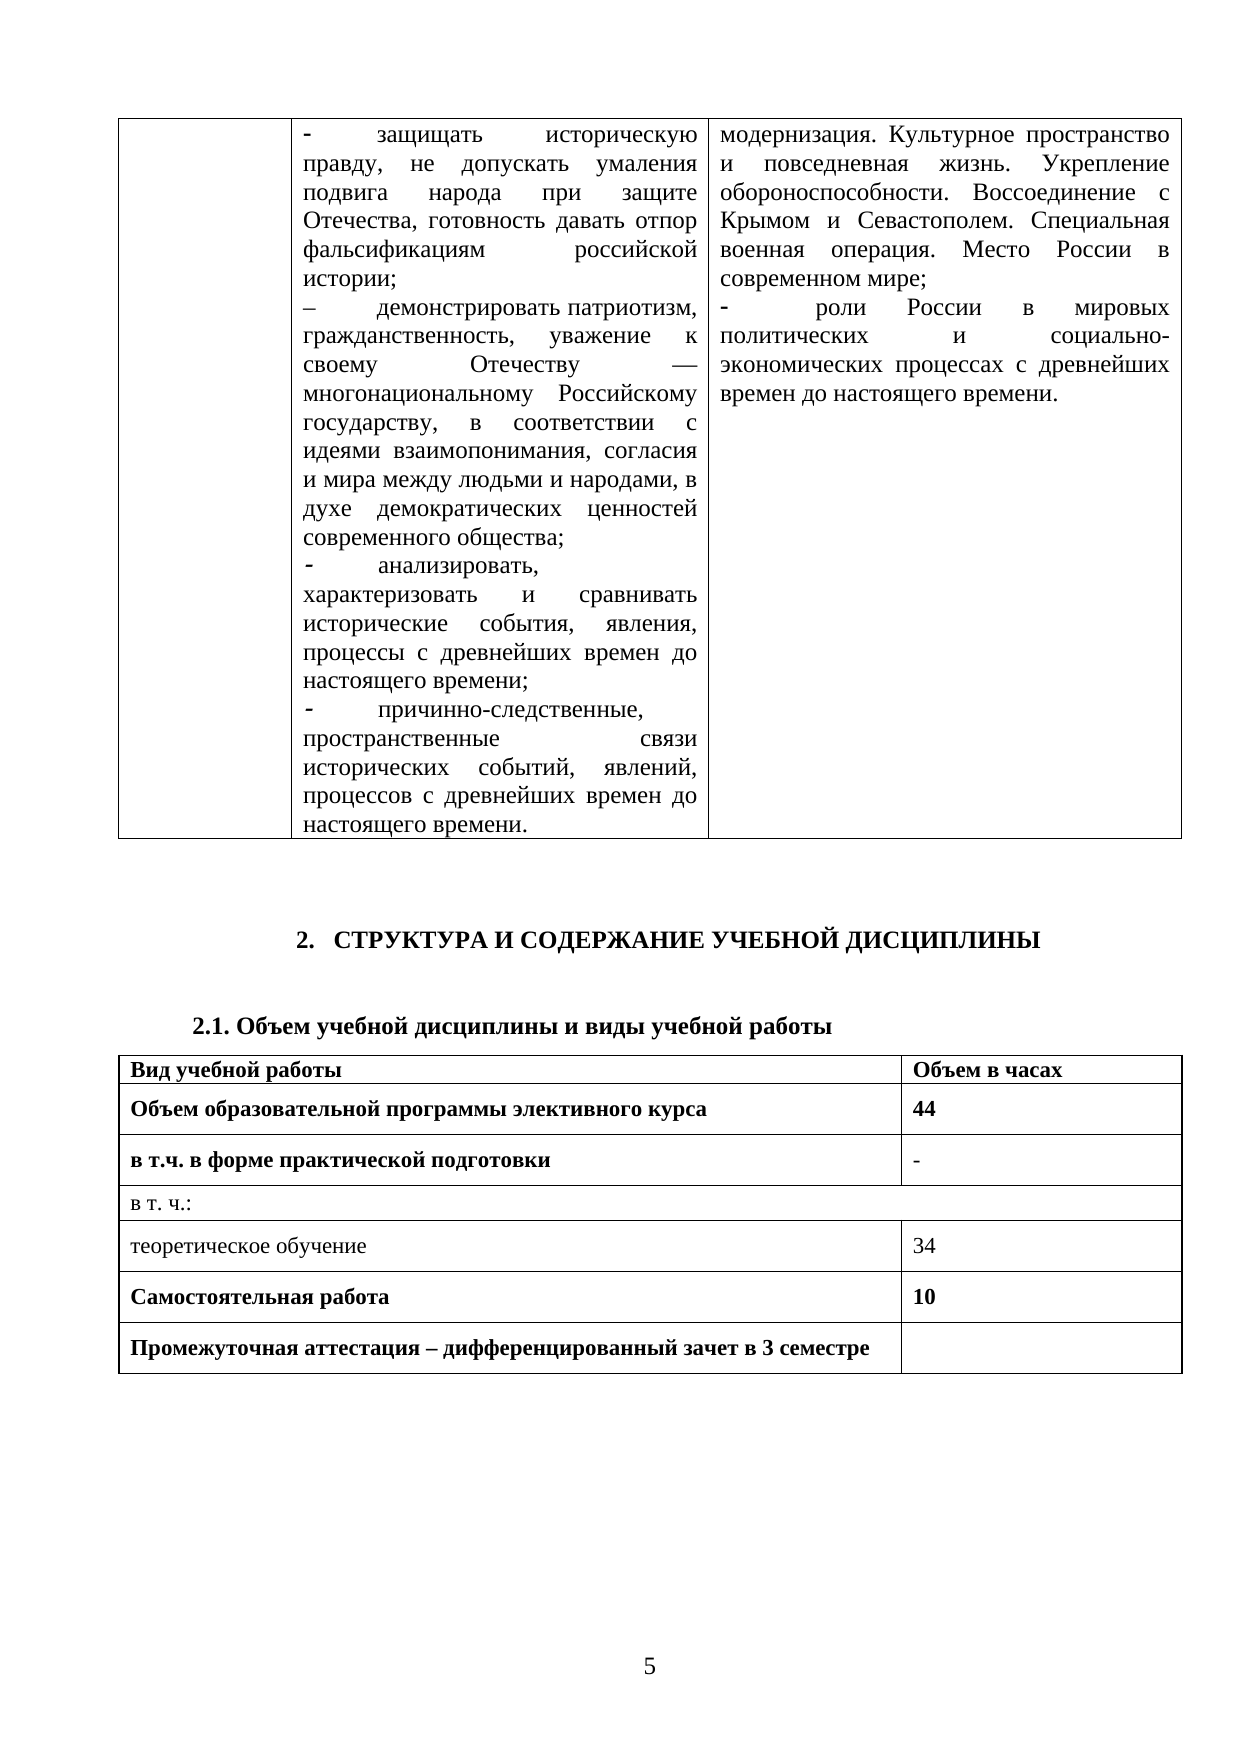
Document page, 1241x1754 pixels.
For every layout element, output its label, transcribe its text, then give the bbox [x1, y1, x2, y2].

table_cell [709, 119, 1181, 838]
table_header Объем в часах [902, 1056, 1181, 1082]
list СТРУКТУРА И СОДЕРЖАНИЕ УЧЕБНОЙ ДИСЦИПЛИНЫ [156, 925, 1181, 954]
table_cell [902, 1323, 1181, 1373]
table_cell Самостоятельная работа [120, 1272, 901, 1322]
table_cell в т.ч. в форме практической подготовки [120, 1135, 901, 1184]
table_cell Объем образовательной программы элективного курса [120, 1084, 901, 1133]
table_cell Промежуточная аттестация – дифференцированный зачет в 3 семестре [120, 1323, 901, 1373]
table_cell 34 [902, 1221, 1181, 1271]
table_cell теоретическое обучение [120, 1221, 901, 1271]
text 2.1. Объем учебной дисциплины и виды учебной работы [118, 1011, 1181, 1040]
table_cell в т. ч.: [120, 1186, 1181, 1219]
table_cell 10 [902, 1272, 1181, 1322]
table_cell - [902, 1135, 1181, 1184]
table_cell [119, 119, 291, 838]
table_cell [292, 119, 708, 838]
table_header Вид учебной работы [120, 1056, 901, 1082]
table_cell 44 [902, 1084, 1181, 1133]
